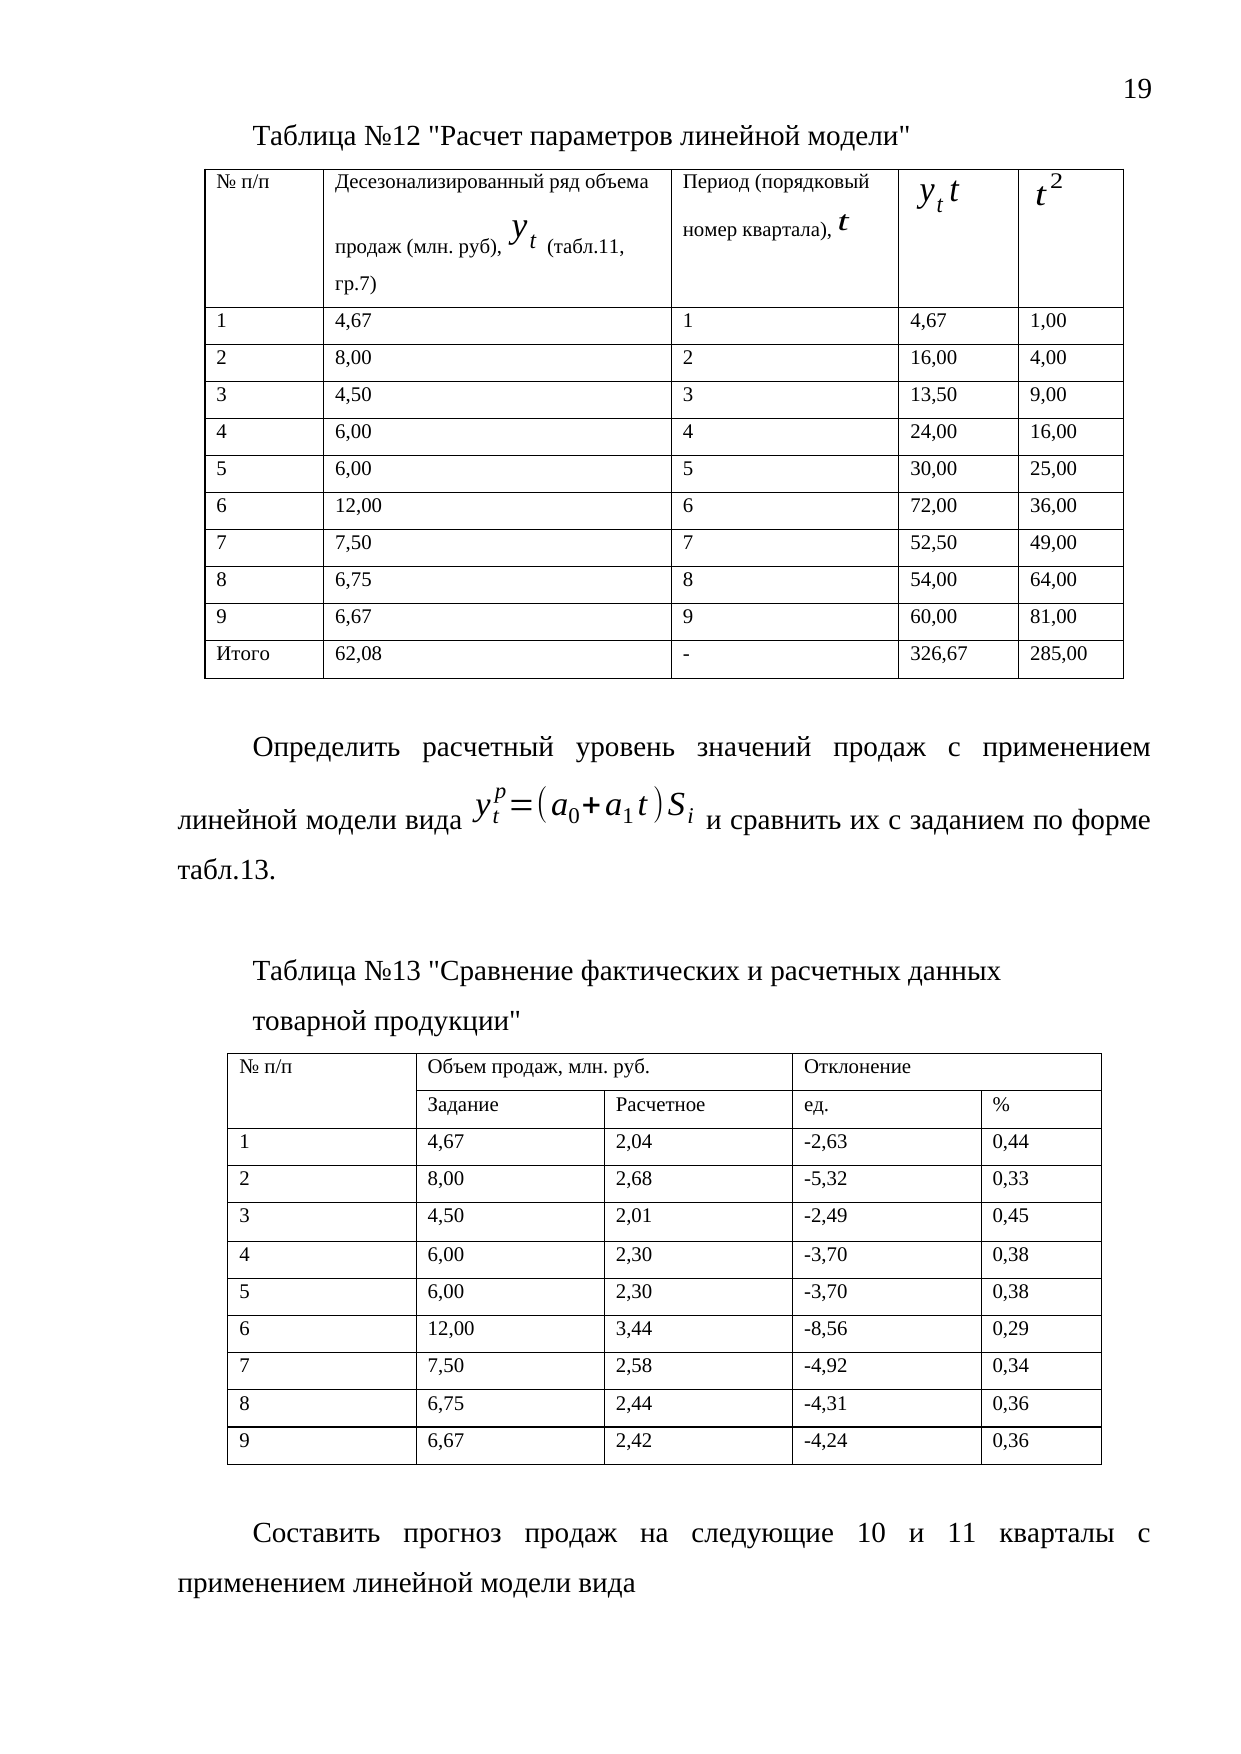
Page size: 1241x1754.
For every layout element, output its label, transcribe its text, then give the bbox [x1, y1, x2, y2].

table_cell 7,50 [417, 1353, 604, 1389]
table_cell 49,00 [1019, 530, 1123, 566]
table_cell 2 [206, 345, 323, 381]
text Таблица №13 "Сравнение фактических и расчетных данных [177, 953, 1152, 986]
table_cell Расчетное [605, 1091, 792, 1127]
table_cell 12,00 [417, 1316, 604, 1352]
table_cell 2 [672, 345, 898, 381]
table_cell 2,42 [605, 1428, 792, 1463]
table_cell 2,44 [605, 1390, 792, 1426]
table_cell 25,00 [1019, 456, 1123, 492]
table_cell 36,00 [1019, 493, 1123, 529]
table_cell 2 [228, 1166, 416, 1202]
table_cell -4,31 [793, 1390, 981, 1426]
table_cell 12,00 [324, 493, 671, 529]
table_cell 1 [228, 1129, 416, 1164]
table_cell 2,68 [605, 1166, 792, 1202]
table_cell 7 [672, 530, 898, 566]
table_header № п/п [228, 1054, 416, 1127]
table_cell 16,00 [899, 345, 1018, 381]
table_cell 6,00 [324, 419, 671, 455]
table_cell 4 [672, 419, 898, 455]
table_cell -2,63 [793, 1129, 981, 1164]
text Составить прогноз продаж на следующие 10 и 11 кварталы с применением линейной модели вида [177, 1515, 1152, 1599]
table_cell 52,50 [899, 530, 1018, 566]
table_cell 2,58 [605, 1353, 792, 1389]
table_cell 326,67 [899, 641, 1018, 677]
table_cell 4,67 [324, 308, 671, 344]
table_cell -2,49 [793, 1203, 981, 1241]
table_cell 8,00 [417, 1166, 604, 1202]
table_cell 62,08 [324, 641, 671, 677]
table_header [899, 170, 1018, 307]
table_cell 6 [672, 493, 898, 529]
table_cell 8,00 [324, 345, 671, 381]
table_cell Итого [206, 641, 323, 677]
table_cell 7 [206, 530, 323, 566]
table_cell - [672, 641, 898, 677]
table_cell 6,00 [324, 456, 671, 492]
table_cell 2,01 [605, 1203, 792, 1241]
table_cell 5 [206, 456, 323, 492]
table_cell 24,00 [899, 419, 1018, 455]
table_cell 81,00 [1019, 604, 1123, 640]
table_cell 6,00 [417, 1279, 604, 1315]
table_cell 4,67 [417, 1129, 604, 1164]
table_cell -3,70 [793, 1279, 981, 1315]
table_cell 9 [228, 1428, 416, 1463]
table_cell 5 [672, 456, 898, 492]
table_cell 3 [672, 382, 898, 418]
table_header Объем продаж, млн. руб. [417, 1054, 792, 1090]
text товарной продукции" [177, 1003, 1152, 1037]
table_cell 64,00 [1019, 567, 1123, 603]
table_header [1019, 170, 1123, 307]
table_cell Задание [417, 1091, 604, 1127]
table_cell 6,67 [324, 604, 671, 640]
table_cell -4,24 [793, 1428, 981, 1463]
table_cell 0,36 [982, 1428, 1101, 1463]
table_cell 1,00 [1019, 308, 1123, 344]
table_cell 8 [672, 567, 898, 603]
table_cell 4,50 [417, 1203, 604, 1241]
table_cell 0,44 [982, 1129, 1101, 1164]
text Таблица №12 "Расчет параметров линейной модели" [177, 118, 1152, 152]
table_header Отклонение [793, 1054, 1101, 1090]
table_cell 54,00 [899, 567, 1018, 603]
table_cell 6,75 [324, 567, 671, 603]
table_cell 4,67 [899, 308, 1018, 344]
table_cell 7 [228, 1353, 416, 1389]
table_cell 0,38 [982, 1242, 1101, 1278]
table_cell 1 [206, 308, 323, 344]
table_cell -8,56 [793, 1316, 981, 1352]
table_cell 4 [228, 1242, 416, 1278]
table_cell 9 [206, 604, 323, 640]
table_cell 1 [672, 308, 898, 344]
table_cell 9 [672, 604, 898, 640]
table_cell -5,32 [793, 1166, 981, 1202]
table_cell 3 [206, 382, 323, 418]
table_cell 4 [206, 419, 323, 455]
table_cell 6 [228, 1316, 416, 1352]
table_cell 2,30 [605, 1279, 792, 1315]
table_cell ед. [793, 1091, 981, 1127]
table_cell 3 [228, 1203, 416, 1241]
table_cell 72,00 [899, 493, 1018, 529]
table_cell 6 [206, 493, 323, 529]
text Определить расчетный уровень значений продаж с применением линейной модели вида и сравнить их с заданием по форме табл.13. [177, 729, 1152, 886]
table_header Десезонализированный ряд объема продаж (млн. руб), (табл.11, гр.7) [324, 170, 671, 307]
table_cell 6,75 [417, 1390, 604, 1426]
table_cell 4,00 [1019, 345, 1123, 381]
table_cell 2,30 [605, 1242, 792, 1278]
table_cell 4,50 [324, 382, 671, 418]
table_cell 0,34 [982, 1353, 1101, 1389]
table_cell 5 [228, 1279, 416, 1315]
table_cell 7,50 [324, 530, 671, 566]
table_cell 0,38 [982, 1279, 1101, 1315]
table_cell 285,00 [1019, 641, 1123, 677]
table_header № п/п [206, 170, 323, 307]
table_cell 6,00 [417, 1242, 604, 1278]
table_cell 13,50 [899, 382, 1018, 418]
table_cell 6,67 [417, 1428, 604, 1463]
table_cell 3,44 [605, 1316, 792, 1352]
table_cell 16,00 [1019, 419, 1123, 455]
table_header Период (порядковый номер квартала), [672, 170, 898, 307]
table_cell 8 [206, 567, 323, 603]
table_cell 0,29 [982, 1316, 1101, 1352]
table_cell 0,45 [982, 1203, 1101, 1241]
table_cell % [982, 1091, 1101, 1127]
table_cell 60,00 [899, 604, 1018, 640]
table_cell 2,04 [605, 1129, 792, 1164]
table_cell 8 [228, 1390, 416, 1426]
table_cell -3,70 [793, 1242, 981, 1278]
table_cell 30,00 [899, 456, 1018, 492]
table_cell -4,92 [793, 1353, 981, 1389]
table_cell 0,33 [982, 1166, 1101, 1202]
table_cell 9,00 [1019, 382, 1123, 418]
table_cell 0,36 [982, 1390, 1101, 1426]
